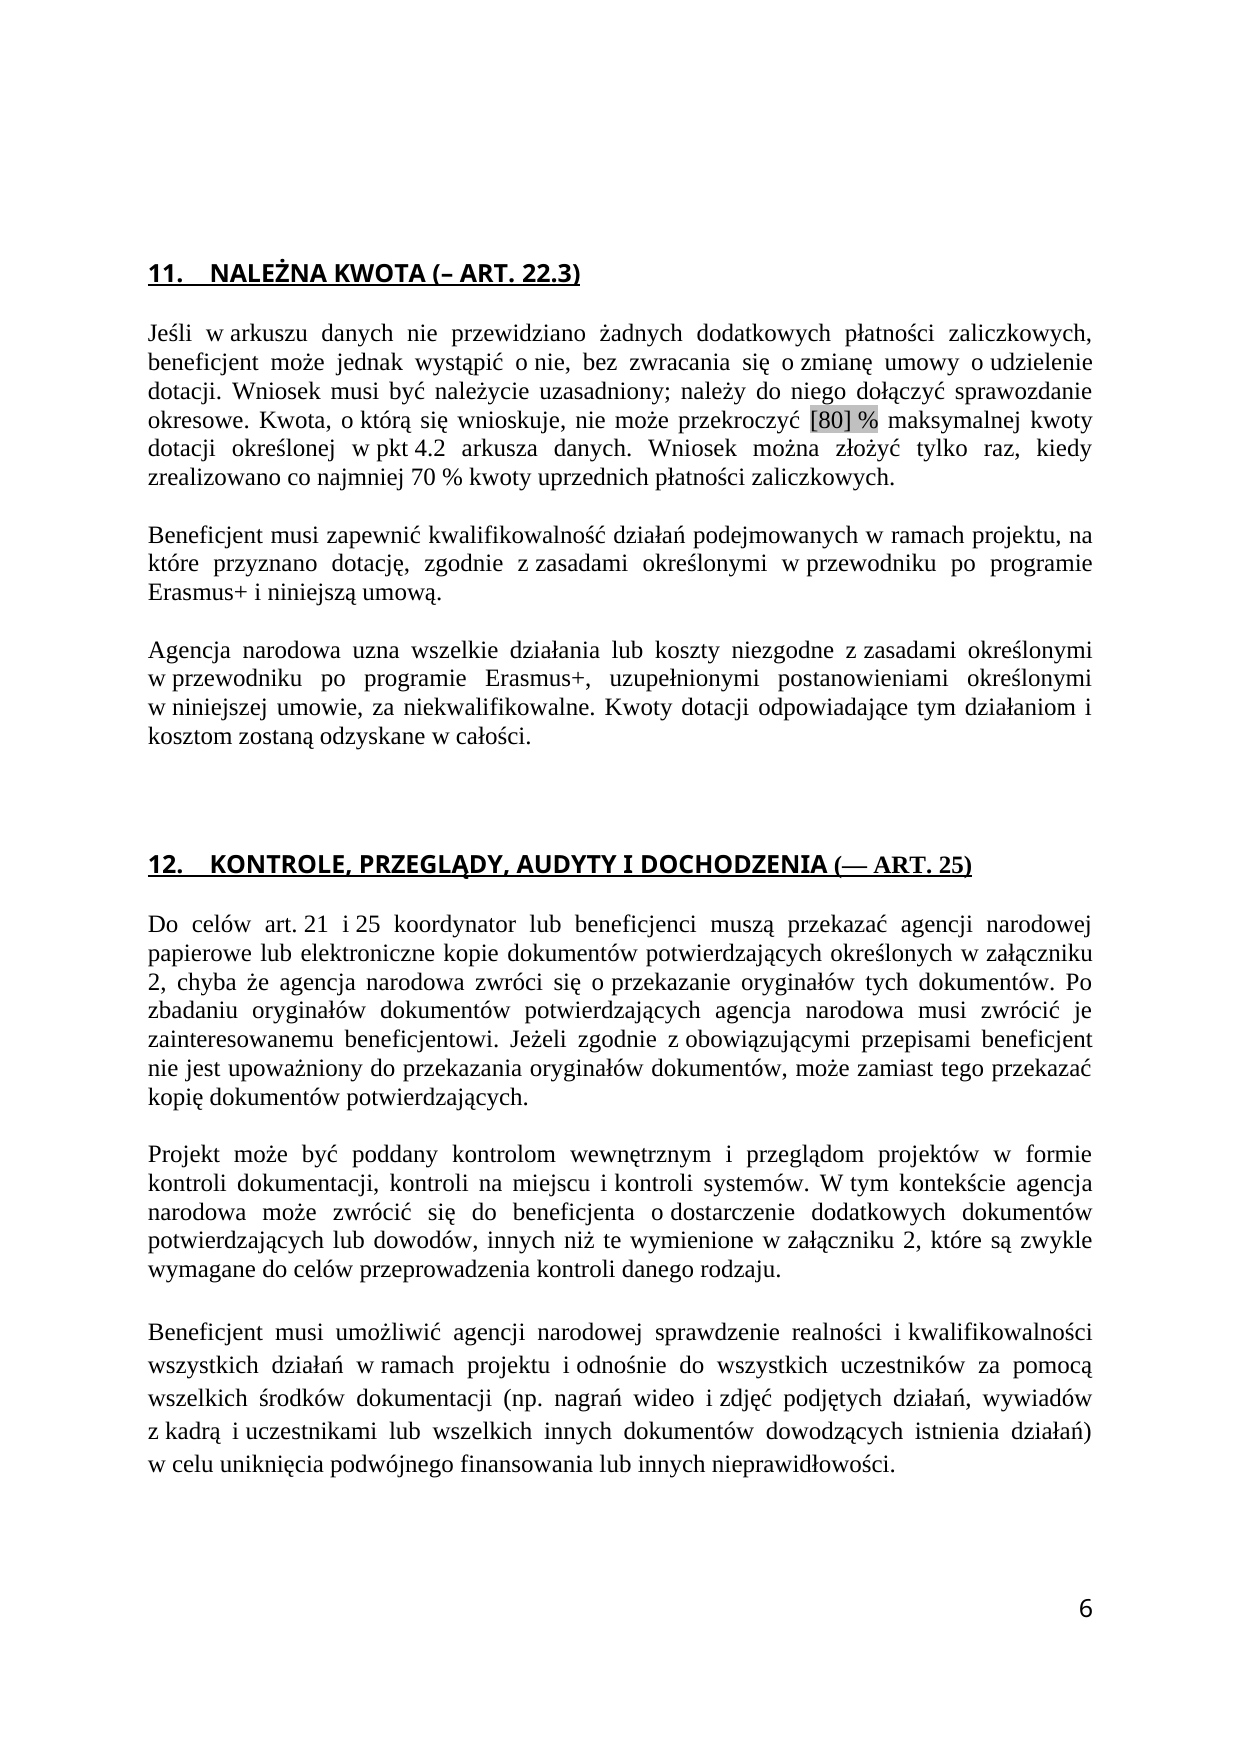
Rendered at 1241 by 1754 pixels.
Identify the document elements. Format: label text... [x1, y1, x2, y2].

text Jeśli w arkuszu danych nie przewidziano żadnych dodatkowych płatności zaliczkowych, beneficjent może jednak wystąpić o nie, bez zwracania się o zmianę umowy o udzielenie dotacji. Wniosek musi być należycie uzasadniony; należy do niego dołączyć sprawozdanie okresowe. Kwota, o którą się wnioskuje, nie może przekroczyć [80] % maksymalnej kwoty dotacji określonej w pkt 4.2 arkusza danych. Wniosek można złożyć tylko raz, kiedy zrealizowano co najmniej 70 % kwoty uprzednich płatności zaliczkowych. [148, 318, 1093, 491]
text Beneficjent musi zapewnić kwalifikowalność działań podejmowanych w ramach projektu, na które przyznano dotację, zgodnie z zasadami określonymi w przewodniku po programie Erasmus+ i niniejszą umową. [148, 520, 1093, 606]
text 12. Kontrole, przeglądy, audyty i dochodzenia (— art. 25) [148, 847, 1093, 881]
text Beneficjent musi umożliwić agencji narodowej sprawdzenie realności i kwalifikowalności wszystkich działań w ramach projektu i odnośnie do wszystkich uczestników za pomocą wszelkich środków dokumentacji (np. nagrań wideo i zdjęć podjętych działań, wywiadów z kadrą i uczestnikami lub wszelkich innych dokumentów dowodzących istnienia działań) w celu uniknięcia podwójnego finansowania lub innych nieprawidłowości. [148, 1317, 1093, 1478]
text 11. Należna kwota (– art. 22.3) [148, 256, 1093, 290]
text Do celów art. 21 i 25 koordynator lub beneficjenci muszą przekazać agencji narodowej papierowe lub elektroniczne kopie dokumentów potwierdzających określonych w załączniku 2, chyba że agencja narodowa zwróci się o przekazanie oryginałów tych dokumentów. Po zbadaniu oryginałów dokumentów potwierdzających agencja narodowa musi zwrócić je zainteresowanemu beneficjentowi. Jeżeli zgodnie z obowiązującymi przepisami beneficjent nie jest upoważniony do przekazania oryginałów dokumentów, może zamiast tego przekazać kopię dokumentów potwierdzających. [148, 909, 1093, 1111]
text Projekt może być poddany kontrolom wewnętrznym i przeglądom projektów w formie kontroli dokumentacji, kontroli na miejscu i kontroli systemów. W tym kontekście agencja narodowa może zwrócić się do beneficjenta o dostarczenie dodatkowych dokumentów potwierdzających lub dowodów, innych niż te wymienione w załączniku 2, które są zwykle wymagane do celów przeprowadzenia kontroli danego rodzaju. [148, 1139, 1093, 1283]
text Agencja narodowa uzna wszelkie działania lub koszty niezgodne z zasadami określonymi w przewodniku po programie Erasmus+, uzupełnionymi postanowieniami określonymi w niniejszej umowie, za niekwalifikowalne. Kwoty dotacji odpowiadające tym działaniom i kosztom zostaną odzyskane w całości. [148, 635, 1093, 750]
